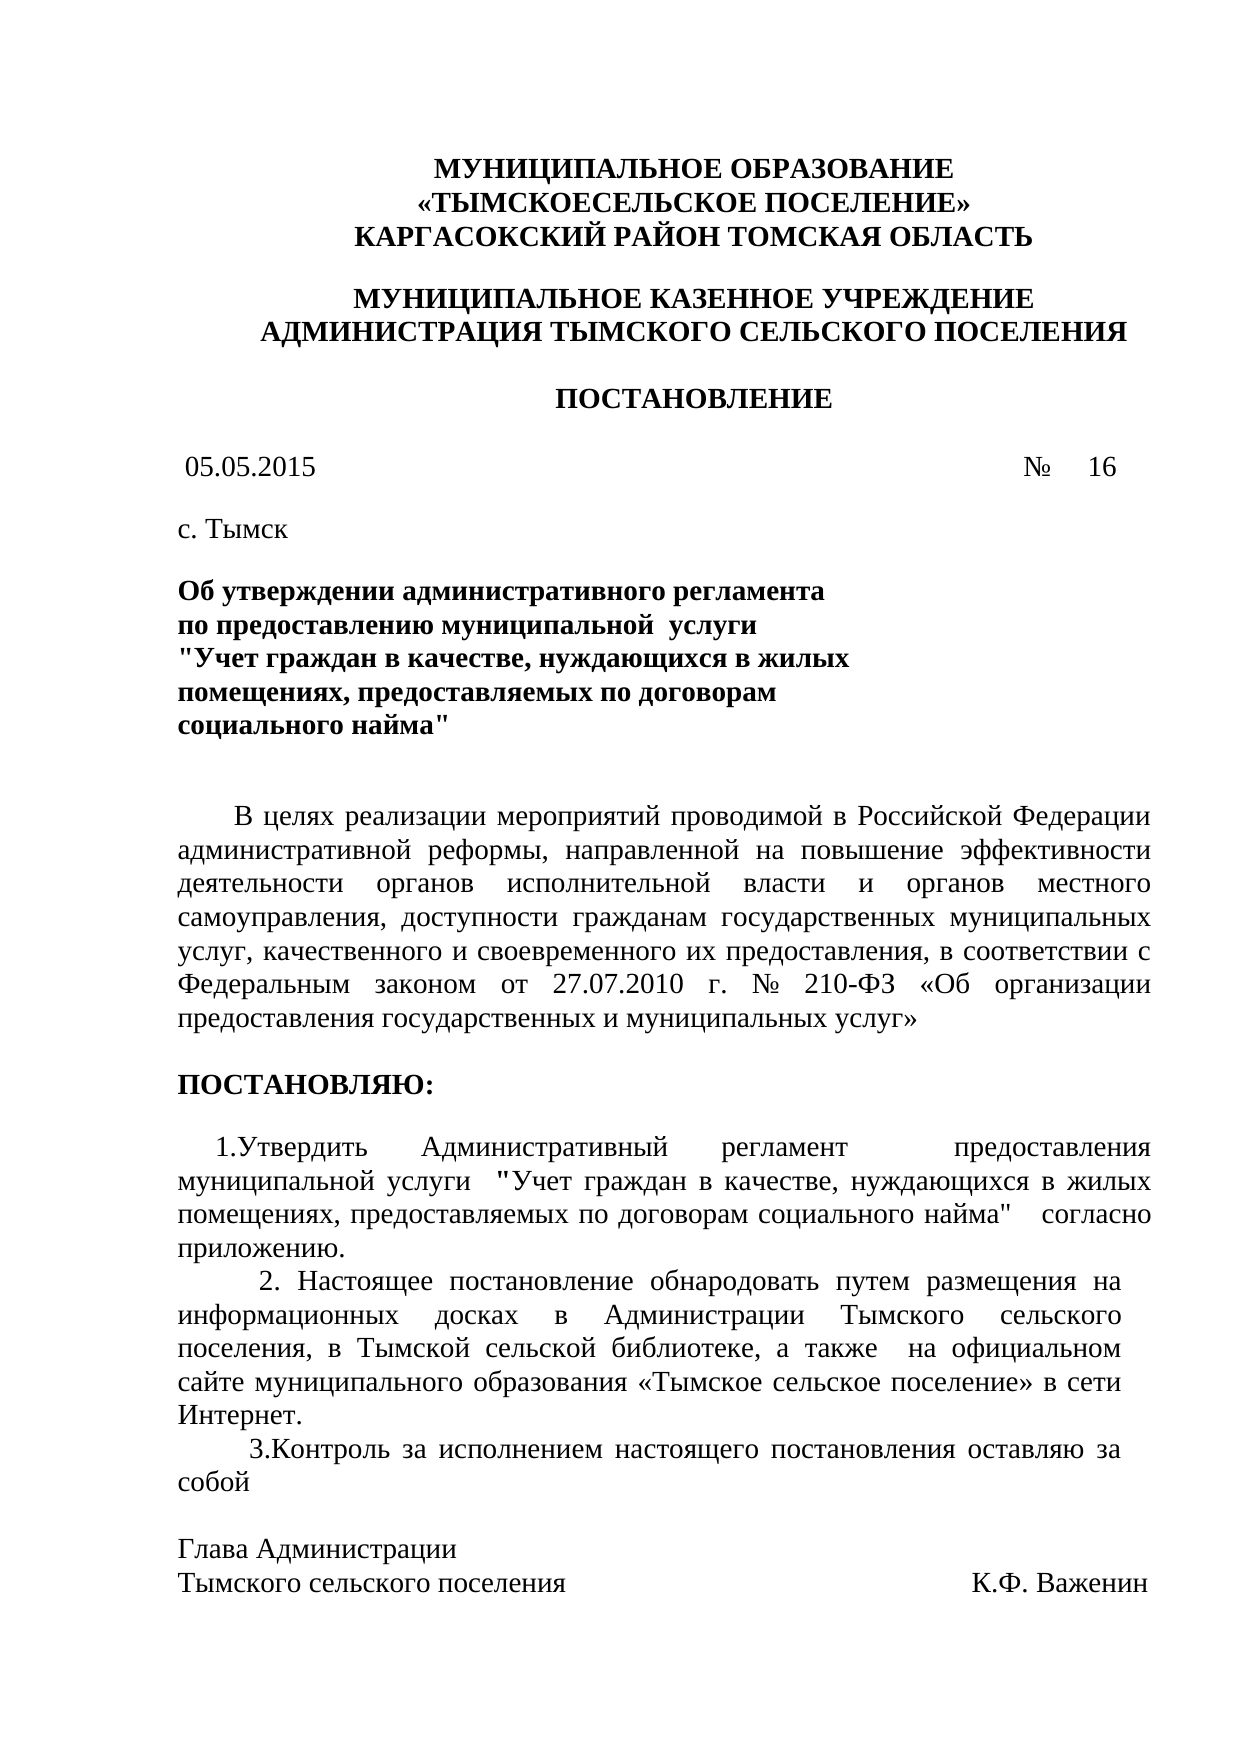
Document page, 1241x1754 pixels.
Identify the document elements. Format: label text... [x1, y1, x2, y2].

text 2. Настоящее постановление обнародовать путем размещения на информационных досках в Администрации Тымского сельского поселения, в Тымской сельской библиотеке, а также на официальном сайте муниципального образования «Тымское сельское поселение» в сети Интернет. [177, 1263, 1122, 1431]
text ПОСТАНОВЛЕНИЕ [177, 382, 1152, 415]
title Об утверждении административного регламента [177, 573, 1152, 607]
title помещениях, предоставляемых по договорам [177, 674, 1152, 707]
title социального найма" [177, 707, 1152, 741]
text КАРГАСОКСКИЙ РАЙОН ТОМСКАЯ ОБЛАСТЬ [177, 219, 1152, 252]
text МУНИЦИПАЛЬНОЕ КАЗЕННОЕ УЧРЕЖДЕНИЕ [177, 281, 1152, 314]
text МУНИЦИПАЛЬНОЕ ОБРАЗОВАНИЕ [177, 152, 1152, 185]
text «ТЫМСКОЕСЕЛЬСКОЕ ПОСЕЛЕНИЕ» [177, 185, 1152, 219]
title "Учет граждан в качестве, нуждающихся в жилых [177, 640, 1152, 674]
text Тымского сельского поселения К.Ф. Важенин [177, 1565, 1152, 1599]
text Глава Администрации [177, 1532, 1152, 1565]
text АДМИНИСТРАЦИЯ ТЫМСКОГО СЕЛЬСКОГО ПОСЕЛЕНИЯ [177, 314, 1152, 348]
text 05.05.2015 № 16 [177, 449, 1122, 482]
text ПОСТАНОВЛЯЮ: [177, 1067, 1152, 1100]
text с. Тымск [177, 511, 1122, 544]
title по предоставлению муниципальной услуги [177, 607, 1152, 640]
title 1.Утвердить Административный регламент предоставления муниципальной услуги "Учет граждан в качестве, нуждающихся в жилых помещениях, предоставляемых по договорам социального найма" согласно приложению. [177, 1129, 1152, 1263]
text 3.Контроль за исполнением настоящего постановления оставляю за собой [177, 1431, 1122, 1498]
text В целях реализации мероприятий проводимой в Российской Федерации административной реформы, направленной на повышение эффективности деятельности органов исполнительной власти и органов местного самоуправления, доступности гражданам государственных муниципальных услуг, качественного и своевременного их предоставления, в соответствии с Федеральным законом от 27.07.2010 г. № 210-ФЗ «Об организации предоставления государственных и муниципальных услуг» [177, 798, 1152, 1033]
